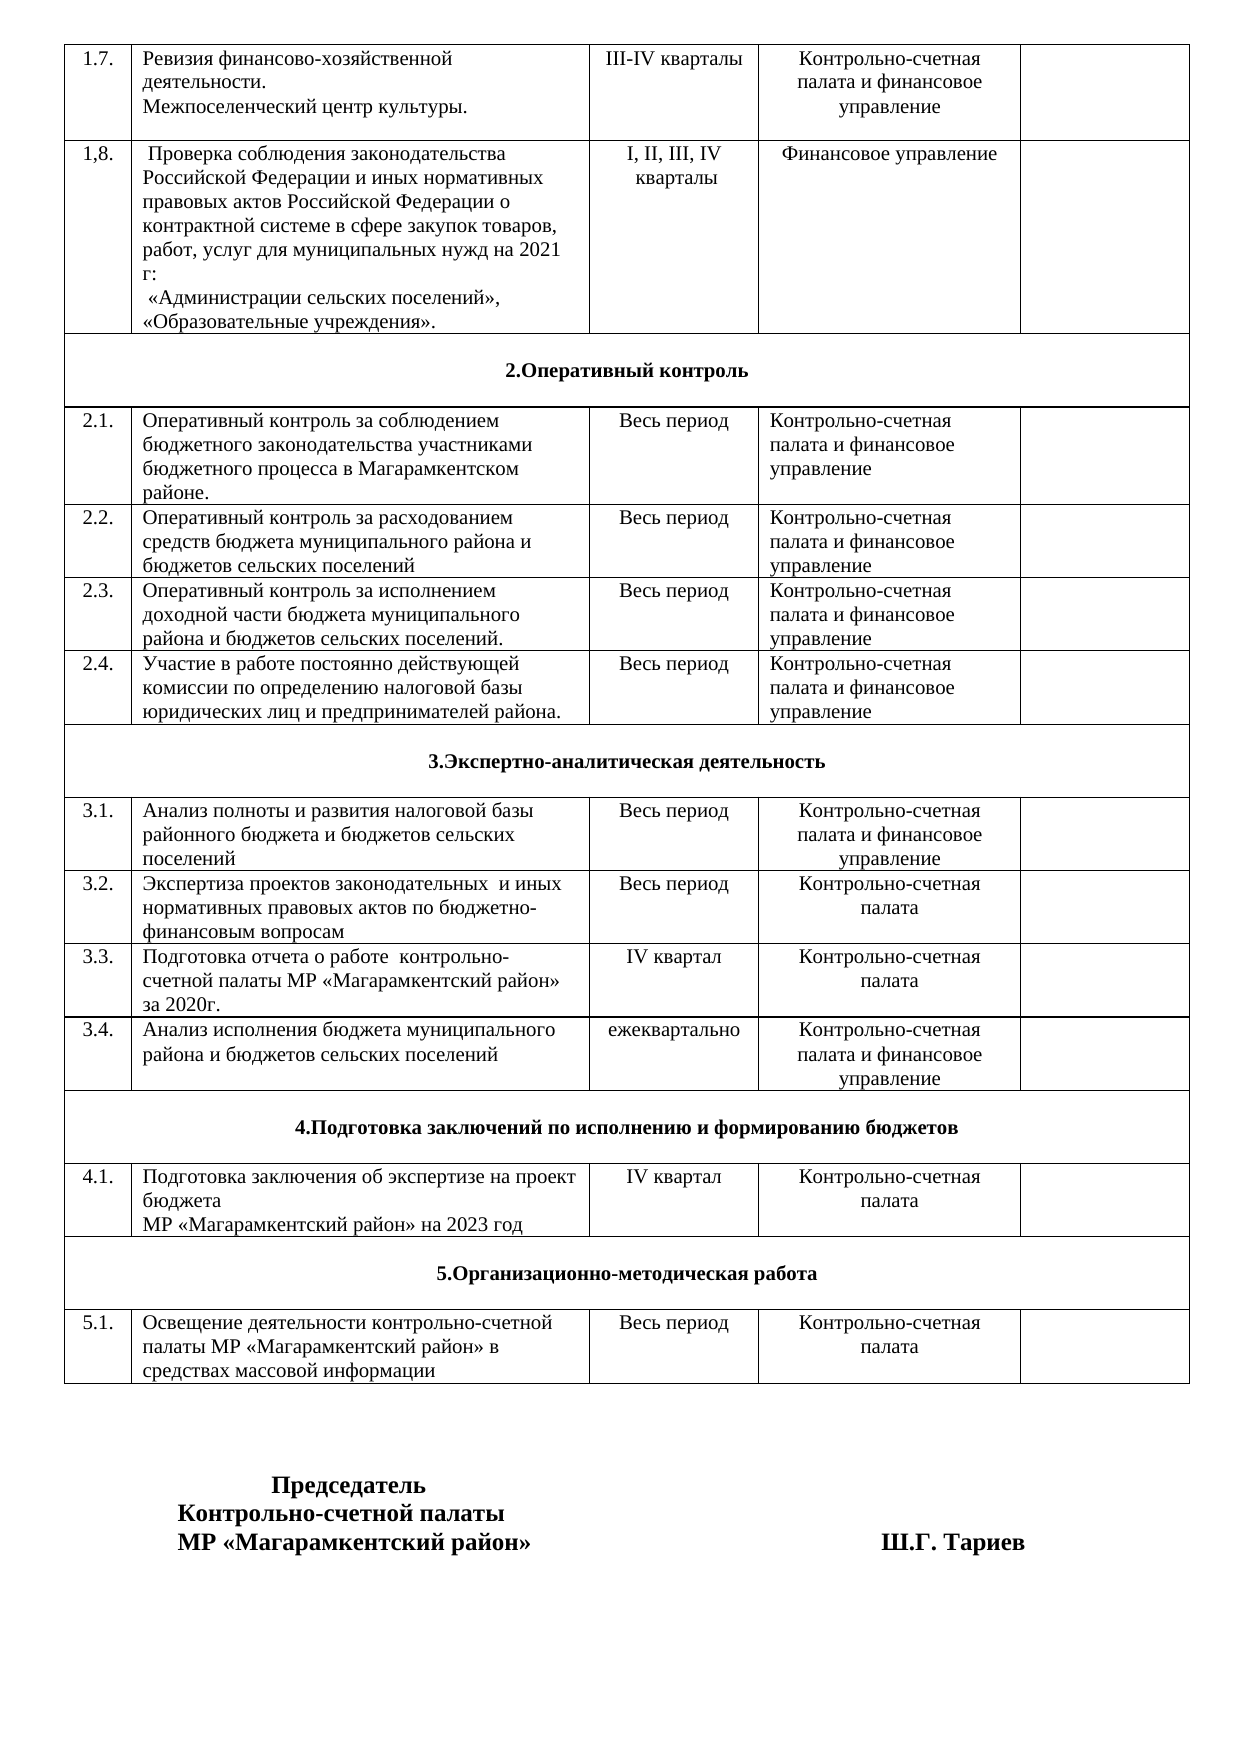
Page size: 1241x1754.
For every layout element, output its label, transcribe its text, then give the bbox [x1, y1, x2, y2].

table_cell 3.Экспертно-аналитическая деятельность [65, 725, 1189, 797]
table_cell 3.1. [65, 798, 131, 870]
table_cell Ревизия финансово-хозяйственной деятельности. Межпоселенческий центр культуры. [132, 45, 589, 140]
table_cell Весь период [590, 798, 758, 870]
table_cell [1021, 45, 1189, 140]
table_cell 2.3. [65, 578, 131, 650]
table_cell Контрольно-счетная палата и финансовое управление [759, 408, 1020, 504]
table_cell Освещение деятельности контрольно-счетной палаты МР «Магарамкентский район» в средствах массовой информации [132, 1310, 589, 1382]
table_cell Контрольно-счетная палата и финансовое управление [759, 578, 1020, 650]
table_cell Контрольно-счетная палата [759, 1310, 1020, 1382]
table_cell 2.2. [65, 505, 131, 577]
table_cell Оперативный контроль за соблюдением бюджетного законодательства участниками бюджетного процесса в Магарамкентском районе. [132, 408, 589, 504]
table_cell Весь период [590, 871, 758, 943]
table_cell [1021, 408, 1189, 504]
table_cell [1021, 1310, 1189, 1382]
table_cell [1021, 1164, 1189, 1236]
table_cell Оперативный контроль за расходованием средств бюджета муниципального района и бюджетов сельских поселений [132, 505, 589, 577]
table_cell 4.Подготовка заключений по исполнению и формированию бюджетов [65, 1091, 1189, 1163]
table_cell Весь период [590, 651, 758, 723]
table_cell [1021, 505, 1189, 577]
table_cell 2.1. [65, 408, 131, 504]
table_cell [1021, 871, 1189, 943]
table_cell [1021, 944, 1189, 1016]
table_cell 3.4. [65, 1018, 131, 1089]
table_cell Анализ полноты и развития налоговой базы районного бюджета и бюджетов сельских поселений [132, 798, 589, 870]
table_cell 5.1. [65, 1310, 131, 1382]
table_cell Контрольно-счетная палата [759, 1164, 1020, 1236]
table_cell 2.Оперативный контроль [65, 334, 1189, 406]
table_cell Контрольно-счетная палата и финансовое управление [759, 505, 1020, 577]
table_cell Подготовка заключения об экспертизе на проект бюджета МР «Магарамкентский район» на 2023 год [132, 1164, 589, 1236]
text Контрольно-счетной палаты [177, 1498, 1152, 1527]
table_cell IV квартал [590, 944, 758, 1016]
table_cell Контрольно-счетная палата [759, 871, 1020, 943]
table_cell IV квартал [590, 1164, 758, 1236]
table_cell 4.1. [65, 1164, 131, 1236]
table_cell Анализ исполнения бюджета муниципального района и бюджетов сельских поселений [132, 1018, 589, 1089]
table_cell [1021, 651, 1189, 723]
table_cell Оперативный контроль за исполнением доходной части бюджета муниципального района и бюджетов сельских поселений. [132, 578, 589, 650]
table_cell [759, 45, 1020, 140]
table_cell Участие в работе постоянно действующей комиссии по определению налоговой базы юридических лиц и предпринимателей района. [132, 651, 589, 723]
text Председатель [177, 1470, 1152, 1498]
table_cell ежеквартально [590, 1018, 758, 1089]
table_cell 3.2. [65, 871, 131, 943]
table_cell Проверка соблюдения законодательства Российской Федерации и иных нормативных правовых актов Российской Федерации о контрактной системе в сфере закупок товаров, работ, услуг для муниципальных нужд на 2021 г: «Администрации сельских поселений», «Образовательные учреждения». [132, 141, 589, 333]
table_cell 5.Организационно-методическая работа [65, 1237, 1189, 1309]
table_cell Финансовое управление [759, 141, 1020, 333]
table_cell 2.4. [65, 651, 131, 723]
table_cell [1021, 1018, 1189, 1089]
table_cell Весь период [590, 1310, 758, 1382]
table_cell [1021, 798, 1189, 870]
table_cell 3.3. [65, 944, 131, 1016]
table_cell Экспертиза проектов законодательных и иных нормативных правовых актов по бюджетно-финансовым вопросам [132, 871, 589, 943]
table_cell [1021, 141, 1189, 333]
table_cell Контрольно-счетная палата [759, 944, 1020, 1016]
table_cell Подготовка отчета о работе контрольно-счетной палаты МР «Магарамкентский район» за 2020г. [132, 944, 589, 1016]
table_cell Контрольно-счетная палата и финансовое управление [759, 1018, 1020, 1089]
table_cell 1,8. [65, 141, 131, 333]
table_cell [1021, 578, 1189, 650]
table_cell I, II, III, IV кварталы [590, 141, 758, 333]
table_cell Весь период [590, 578, 758, 650]
table_cell Контрольно-счетная палата и финансовое управление [759, 651, 1020, 723]
table_cell III-IV кварталы [590, 45, 758, 140]
table_cell Контрольно-счетная палата и финансовое управление [759, 798, 1020, 870]
text МР «Магарамкентский район» Ш.Г. Тариев [177, 1527, 1152, 1556]
table_cell 1.7. [65, 45, 131, 140]
table_cell Весь период [590, 408, 758, 504]
table_cell Весь период [590, 505, 758, 577]
